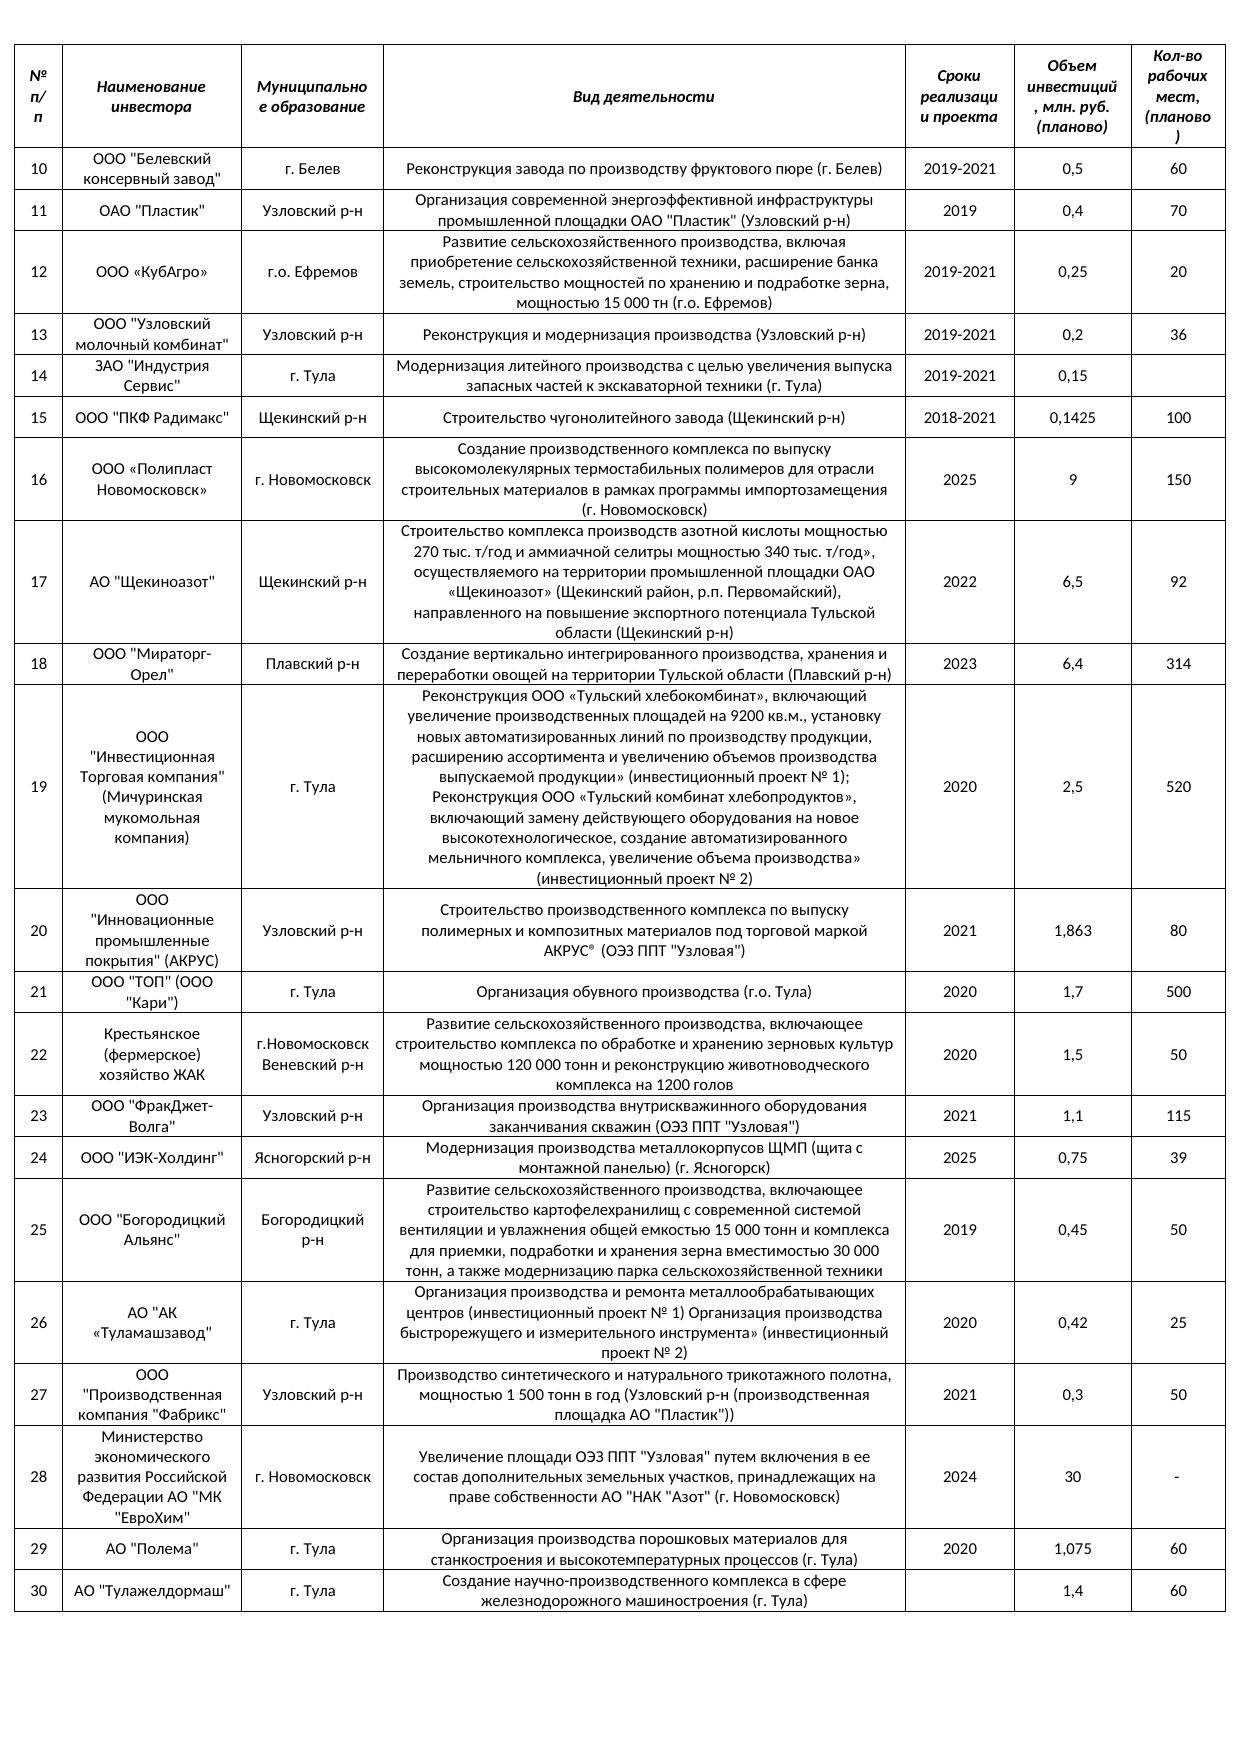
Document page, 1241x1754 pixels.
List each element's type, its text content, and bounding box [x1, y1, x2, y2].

table_cell 500 [1132, 972, 1225, 1012]
table_cell 6,5 [1015, 521, 1131, 642]
table_cell ООО "ИЭК-Холдинг" [63, 1137, 241, 1178]
table_header Вид деятельности [384, 45, 905, 147]
table_cell АО "Полема" [63, 1529, 241, 1569]
table_cell 2,5 [1015, 685, 1131, 888]
table_cell 19 [15, 685, 62, 888]
table_cell г. Тула [242, 1529, 383, 1569]
table_cell 0,5 [1015, 148, 1131, 189]
table_cell 50 [1132, 1364, 1225, 1425]
table_cell 2025 [906, 438, 1014, 519]
table_cell Реконструкция ООО «Тульский хлебокомбинат», включающий увеличение производственных площадей на 9200 кв.м., установку новых автоматизированных линий по производству продукции, расширению ассортимента и увеличению объемов производства выпускаемой продукции» (инвестиционный проект № 1); Реконструкция ООО «Тульский комбинат хлебопродуктов», включающий замену действующего оборудования на новое высокотехнологическое, создание автоматизированного мельничного комплекса, увеличение объема производства» (инвестиционный проект № 2) [384, 685, 905, 888]
table_cell 15 [15, 397, 62, 437]
table_cell Узловский р-н [242, 1364, 383, 1425]
table_cell 16 [15, 438, 62, 519]
table_cell ООО "ФракДжет-Волга" [63, 1096, 241, 1136]
table_header Объем инвестиций, млн. руб. (планово) [1015, 45, 1131, 147]
table_cell Щекинский р-н [242, 397, 383, 437]
table_cell 1,075 [1015, 1529, 1131, 1569]
table_cell 2024 [906, 1426, 1014, 1527]
table_cell 2019 [906, 190, 1014, 230]
table_cell Плавский р-н [242, 644, 383, 684]
table_cell 2020 [906, 1529, 1014, 1569]
table_cell ООО "Инновационные промышленные покрытия" (АКРУС) [63, 889, 241, 971]
table_cell Строительство комплекса производств азотной кислоты мощностью 270 тыс. т/год и аммиачной селитры мощностью 340 тыс. т/год», осуществляемого на территории промышленной площадки ОАО «Щекиноазот» (Щекинский район, р.п. Первомайский), направленного на повышение экспортного потенциала Тульской области (Щекинский р-н) [384, 521, 905, 642]
table_cell 0,25 [1015, 231, 1131, 313]
table_cell Узловский р-н [242, 314, 383, 354]
table_cell 115 [1132, 1096, 1225, 1136]
table_cell 1,863 [1015, 889, 1131, 971]
table_cell 0,1425 [1015, 397, 1131, 437]
table_cell 22 [15, 1013, 62, 1094]
table_cell 0,75 [1015, 1137, 1131, 1178]
table_cell Строительство чугонолитейного завода (Щекинский р-н) [384, 397, 905, 437]
table_cell 520 [1132, 685, 1225, 888]
table_cell Модернизация производства металлокорпусов ЩМП (щита с монтажной панелью) (г. Ясногорск) [384, 1137, 905, 1178]
table_header № п/п [15, 45, 62, 147]
table_cell 60 [1132, 148, 1225, 189]
table_cell 2019 [906, 1179, 1014, 1281]
table_cell 36 [1132, 314, 1225, 354]
table_cell Создание научно-производственного комплекса в сфере железнодорожного машиностроения (г. Тула) [384, 1570, 905, 1611]
table_cell 1,7 [1015, 972, 1131, 1012]
table_cell г. Тула [242, 1282, 383, 1363]
table_cell 17 [15, 521, 62, 642]
table_header Муниципальное образование [242, 45, 383, 147]
table_cell 2019-2021 [906, 314, 1014, 354]
table_cell 2020 [906, 972, 1014, 1012]
table_cell Модернизация литейного производства с целью увеличения выпуска запасных частей к экскаваторной техники (г. Тула) [384, 355, 905, 396]
table_cell 12 [15, 231, 62, 313]
table_cell 11 [15, 190, 62, 230]
table_cell 26 [15, 1282, 62, 1363]
table_cell 0,4 [1015, 190, 1131, 230]
table_cell 80 [1132, 889, 1225, 971]
table_cell 2020 [906, 1013, 1014, 1094]
table_cell 27 [15, 1364, 62, 1425]
table_cell ООО «Полипласт Новомосковск» [63, 438, 241, 519]
table_cell г.Новомосковск Веневский р-н [242, 1013, 383, 1094]
table_cell 2019-2021 [906, 148, 1014, 189]
table_cell 150 [1132, 438, 1225, 519]
table_cell 13 [15, 314, 62, 354]
table_cell Ясногорский р-н [242, 1137, 383, 1178]
table_cell 0,15 [1015, 355, 1131, 396]
table_header Кол-во рабочих мест, (планово) [1132, 45, 1225, 147]
table_cell 29 [15, 1529, 62, 1569]
table_cell г. Тула [242, 1570, 383, 1611]
table_cell Крестьянское (фермерское) хозяйство ЖАК [63, 1013, 241, 1094]
table_cell 2021 [906, 1096, 1014, 1136]
table_cell 1,1 [1015, 1096, 1131, 1136]
table_cell Развитие сельскохозяйственного производства, включающее строительство картофелехранилищ с современной системой вентиляции и увлажнения общей емкостью 15 000 тонн и комплекса для приемки, подработки и хранения зерна вместимостью 30 000 тонн, а также модернизацию парка сельскохозяйственной техники [384, 1179, 905, 1281]
table_cell 28 [15, 1426, 62, 1527]
table_cell г.о. Ефремов [242, 231, 383, 313]
table_cell ООО "Производственная компания "Фабрикс" [63, 1364, 241, 1425]
table_cell г. Новомосковск [242, 1426, 383, 1527]
table_cell Богородицкий р-н [242, 1179, 383, 1281]
table_cell 314 [1132, 644, 1225, 684]
table_cell Узловский р-н [242, 889, 383, 971]
table_cell ООО "ПКФ Радимакс" [63, 397, 241, 437]
table_cell ООО "Мираторг-Орел" [63, 644, 241, 684]
table_cell 25 [1132, 1282, 1225, 1363]
table_cell Узловский р-н [242, 190, 383, 230]
table_cell ООО "Узловский молочный комбинат" [63, 314, 241, 354]
table_cell 6,4 [1015, 644, 1131, 684]
table_cell 21 [15, 972, 62, 1012]
table_cell АО "Щекиноазот" [63, 521, 241, 642]
table_cell - [1132, 1426, 1225, 1527]
table_cell Создание вертикально интегрированного производства, хранения и переработки овощей на территории Тульской области (Плавский р-н) [384, 644, 905, 684]
table_header Наименование инвестора [63, 45, 241, 147]
table_cell ООО "Инвестиционная Торговая компания" (Мичуринская мукомольная компания) [63, 685, 241, 888]
table_cell [1132, 355, 1225, 396]
table_cell 50 [1132, 1013, 1225, 1094]
table_cell 2021 [906, 889, 1014, 971]
table_cell ООО "Белевский консервный завод" [63, 148, 241, 189]
table_cell 2025 [906, 1137, 1014, 1178]
table_cell ОАО "Пластик" [63, 190, 241, 230]
table_cell 2018-2021 [906, 397, 1014, 437]
table_cell Организация обувного производства (г.о. Тула) [384, 972, 905, 1012]
table_cell 1,4 [1015, 1570, 1131, 1611]
table_cell 2020 [906, 1282, 1014, 1363]
table_cell 50 [1132, 1179, 1225, 1281]
table_cell г. Белев [242, 148, 383, 189]
table_cell 2021 [906, 1364, 1014, 1425]
table_cell 0,3 [1015, 1364, 1131, 1425]
table_cell г. Тула [242, 685, 383, 888]
table_cell Министерство экономического развития Российской Федерации АО "МК "ЕвроХим" [63, 1426, 241, 1527]
table_cell г. Тула [242, 355, 383, 396]
table_cell ООО «КубАгро» [63, 231, 241, 313]
table_cell Организация современной энергоэффективной инфраструктуры промышленной площадки ОАО "Пластик" (Узловский р-н) [384, 190, 905, 230]
table_cell 2019-2021 [906, 231, 1014, 313]
table_cell г. Новомосковск [242, 438, 383, 519]
table_cell 60 [1132, 1570, 1225, 1611]
table_cell 60 [1132, 1529, 1225, 1569]
table_cell 0,45 [1015, 1179, 1131, 1281]
table_cell 14 [15, 355, 62, 396]
table_cell ЗАО "Индустрия Сервис" [63, 355, 241, 396]
table_cell 18 [15, 644, 62, 684]
table_cell АО "АК «Туламашзавод" [63, 1282, 241, 1363]
table_cell 10 [15, 148, 62, 189]
table_cell [906, 1570, 1014, 1611]
table_cell Организация производства и ремонта металлообрабатывающих центров (инвестиционный проект № 1) Организация производства быстрорежущего и измерительного инструмента» (инвестиционный проект № 2) [384, 1282, 905, 1363]
table_cell 92 [1132, 521, 1225, 642]
table_cell Производство синтетического и натурального трикотажного полотна, мощностью 1 500 тонн в год (Узловский р-н (производственная площадка АО "Пластик")) [384, 1364, 905, 1425]
table_cell Создание производственного комплекса по выпуску высокомолекулярных термостабильных полимеров для отрасли строительных материалов в рамках программы импортозамещения (г. Новомосковск) [384, 438, 905, 519]
table_cell Развитие сельскохозяйственного производства, включая приобретение сельскохозяйственной техники, расширение банка земель, строительство мощностей по хранению и подработке зерна, мощностью 15 000 тн (г.о. Ефремов) [384, 231, 905, 313]
table_cell 0,2 [1015, 314, 1131, 354]
table_cell Организация производства порошковых материалов для станкостроения и высокотемпературных процессов (г. Тула) [384, 1529, 905, 1569]
table_cell 70 [1132, 190, 1225, 230]
table_cell 30 [1015, 1426, 1131, 1527]
table_cell Организация производства внутрискважинного оборудования заканчивания скважин (ОЭЗ ППТ "Узловая") [384, 1096, 905, 1136]
table_cell 2022 [906, 521, 1014, 642]
table_cell 2023 [906, 644, 1014, 684]
table_cell 30 [15, 1570, 62, 1611]
table_cell 2019-2021 [906, 355, 1014, 396]
table_cell ООО "Богородицкий Альянс" [63, 1179, 241, 1281]
table_cell 1,5 [1015, 1013, 1131, 1094]
table_cell 39 [1132, 1137, 1225, 1178]
table_cell Реконструкция и модернизация производства (Узловский р-н) [384, 314, 905, 354]
table_cell 100 [1132, 397, 1225, 437]
table_cell 24 [15, 1137, 62, 1178]
table_cell Увеличение площади ОЭЗ ППТ "Узловая" путем включения в ее состав дополнительных земельных участков, принадлежащих на праве собственности АО "НАК "Азот" (г. Новомосковск) [384, 1426, 905, 1527]
table_cell 0,42 [1015, 1282, 1131, 1363]
table_cell АО "Тулажелдормаш" [63, 1570, 241, 1611]
table_cell ООО "ТОП" (ООО "Кари") [63, 972, 241, 1012]
table_header Сроки реализации проекта [906, 45, 1014, 147]
table_cell 25 [15, 1179, 62, 1281]
table_cell 20 [1132, 231, 1225, 313]
table_cell 9 [1015, 438, 1131, 519]
table_cell 2020 [906, 685, 1014, 888]
table_cell Развитие сельскохозяйственного производства, включающее строительство комплекса по обработке и хранению зерновых культур мощностью 120 000 тонн и реконструкцию животноводческого комплекса на 1200 голов [384, 1013, 905, 1094]
table_cell Щекинский р-н [242, 521, 383, 642]
table_cell Строительство производственного комплекса по выпуску полимерных и композитных материалов под торговой маркой АКРУС® (ОЭЗ ППТ "Узловая") [384, 889, 905, 971]
table_cell 23 [15, 1096, 62, 1136]
table_cell 20 [15, 889, 62, 971]
table_cell г. Тула [242, 972, 383, 1012]
table_cell Реконструкция завода по производству фруктового пюре (г. Белев) [384, 148, 905, 189]
table_cell Узловский р-н [242, 1096, 383, 1136]
